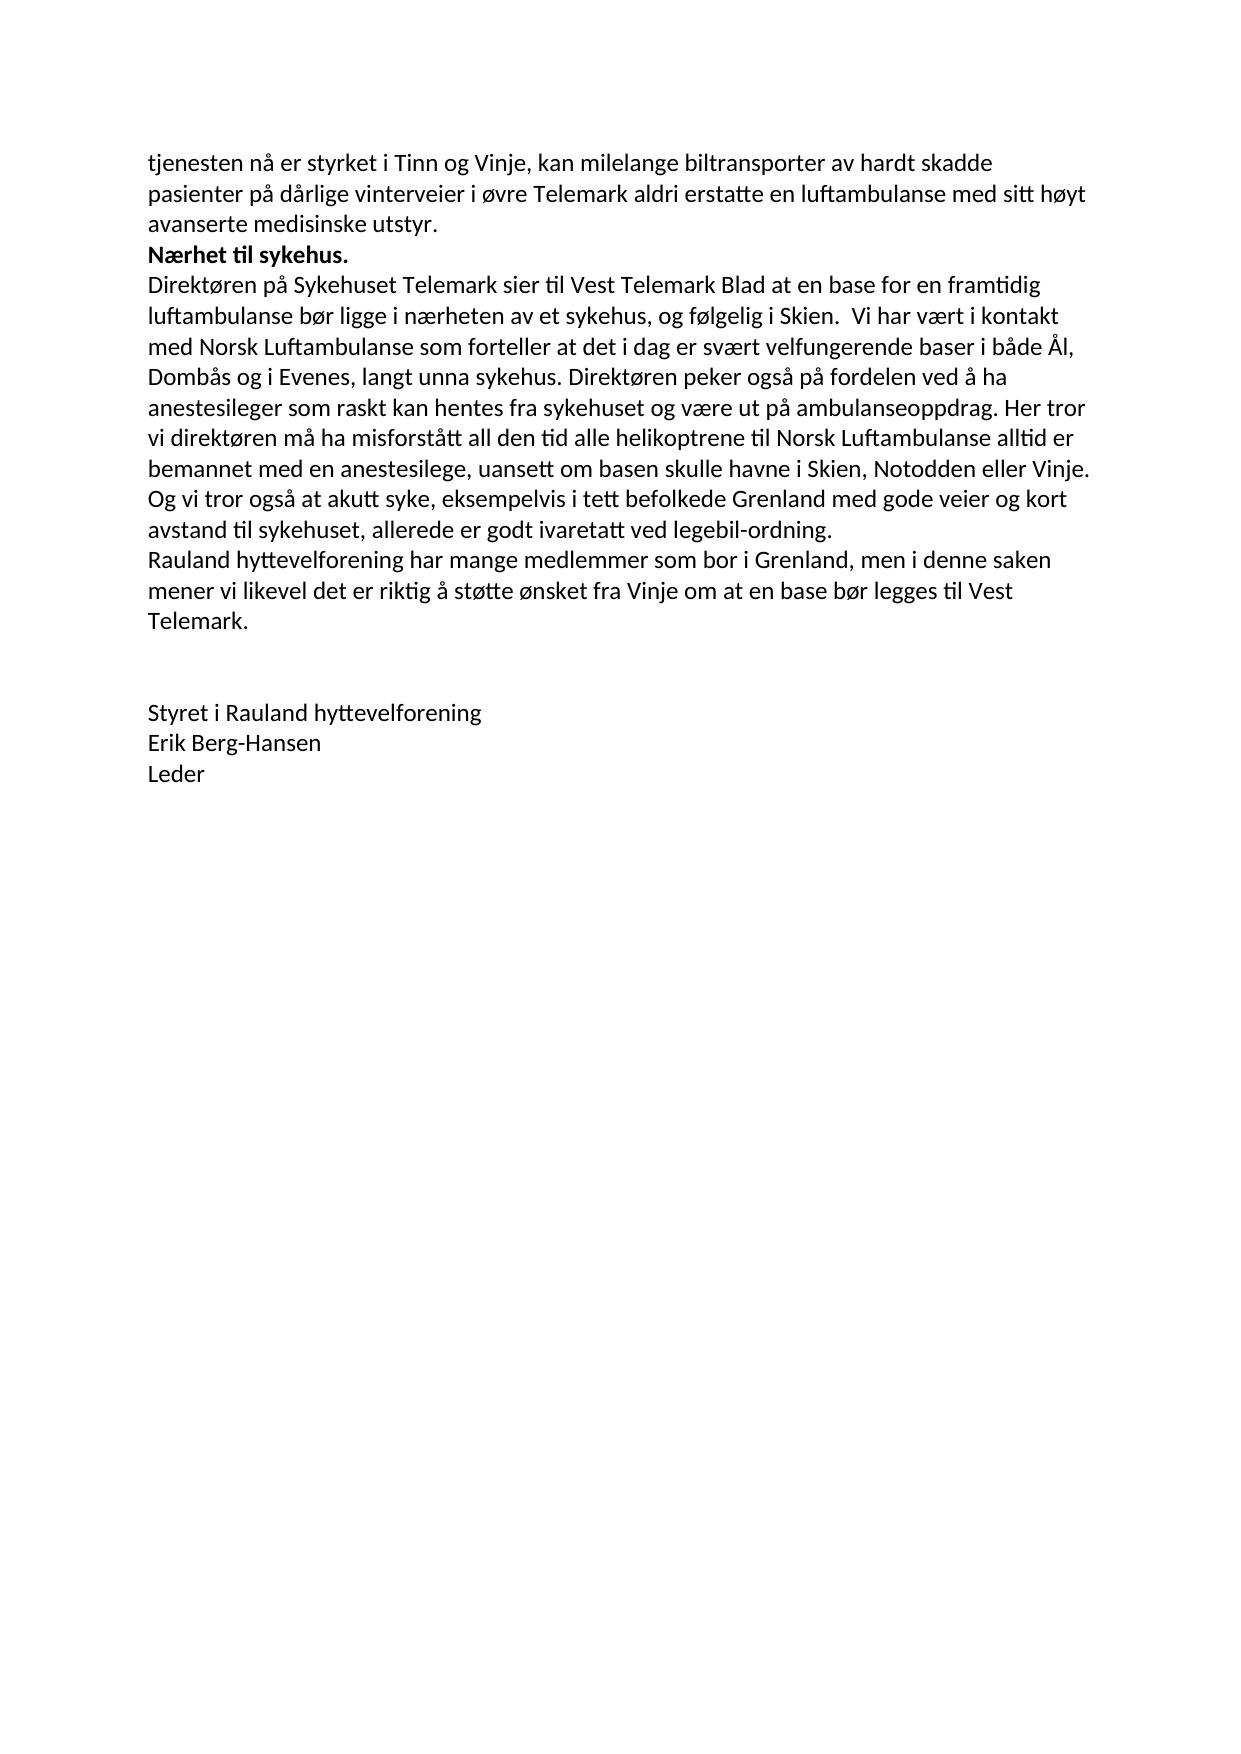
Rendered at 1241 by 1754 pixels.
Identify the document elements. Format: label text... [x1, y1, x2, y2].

text Direktøren på Sykehuset Telemark sier til Vest Telemark Blad at en base for en framtidig luftambulanse bør ligge i nærheten av et sykehus, og følgelig i Skien. Vi har vært i kontakt med Norsk Luftambulanse som forteller at det i dag er svært velfungerende baser i både Ål, Dombås og i Evenes, langt unna sykehus. Direktøren peker også på fordelen ved å ha anestesileger som raskt kan hentes fra sykehuset og være ut på ambulanseoppdrag. Her tror vi direktøren må ha misforstått all den tid alle helikoptrene til Norsk Luftambulanse alltid er bemannet med en anestesilege, uansett om basen skulle havne i Skien, Notodden eller Vinje. Og vi tror også at akutt syke, eksempelvis i tett befolkede Grenland med gode veier og kort avstand til sykehuset, allerede er godt ivaretatt ved legebil-ordning. [148, 270, 1093, 544]
text Leder [148, 758, 1093, 788]
text Styret i Rauland hyttevelforening [148, 697, 1093, 727]
text Nærhet til sykehus. [148, 239, 1093, 270]
text Erik Berg-Hansen [148, 727, 1093, 758]
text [148, 148, 1093, 239]
text Rauland hyttevelforening har mange medlemmer som bor i Grenland, men i denne saken mener vi likevel det er riktig å støtte ønsket fra Vinje om at en base bør legges til Vest Telemark. [148, 544, 1093, 636]
